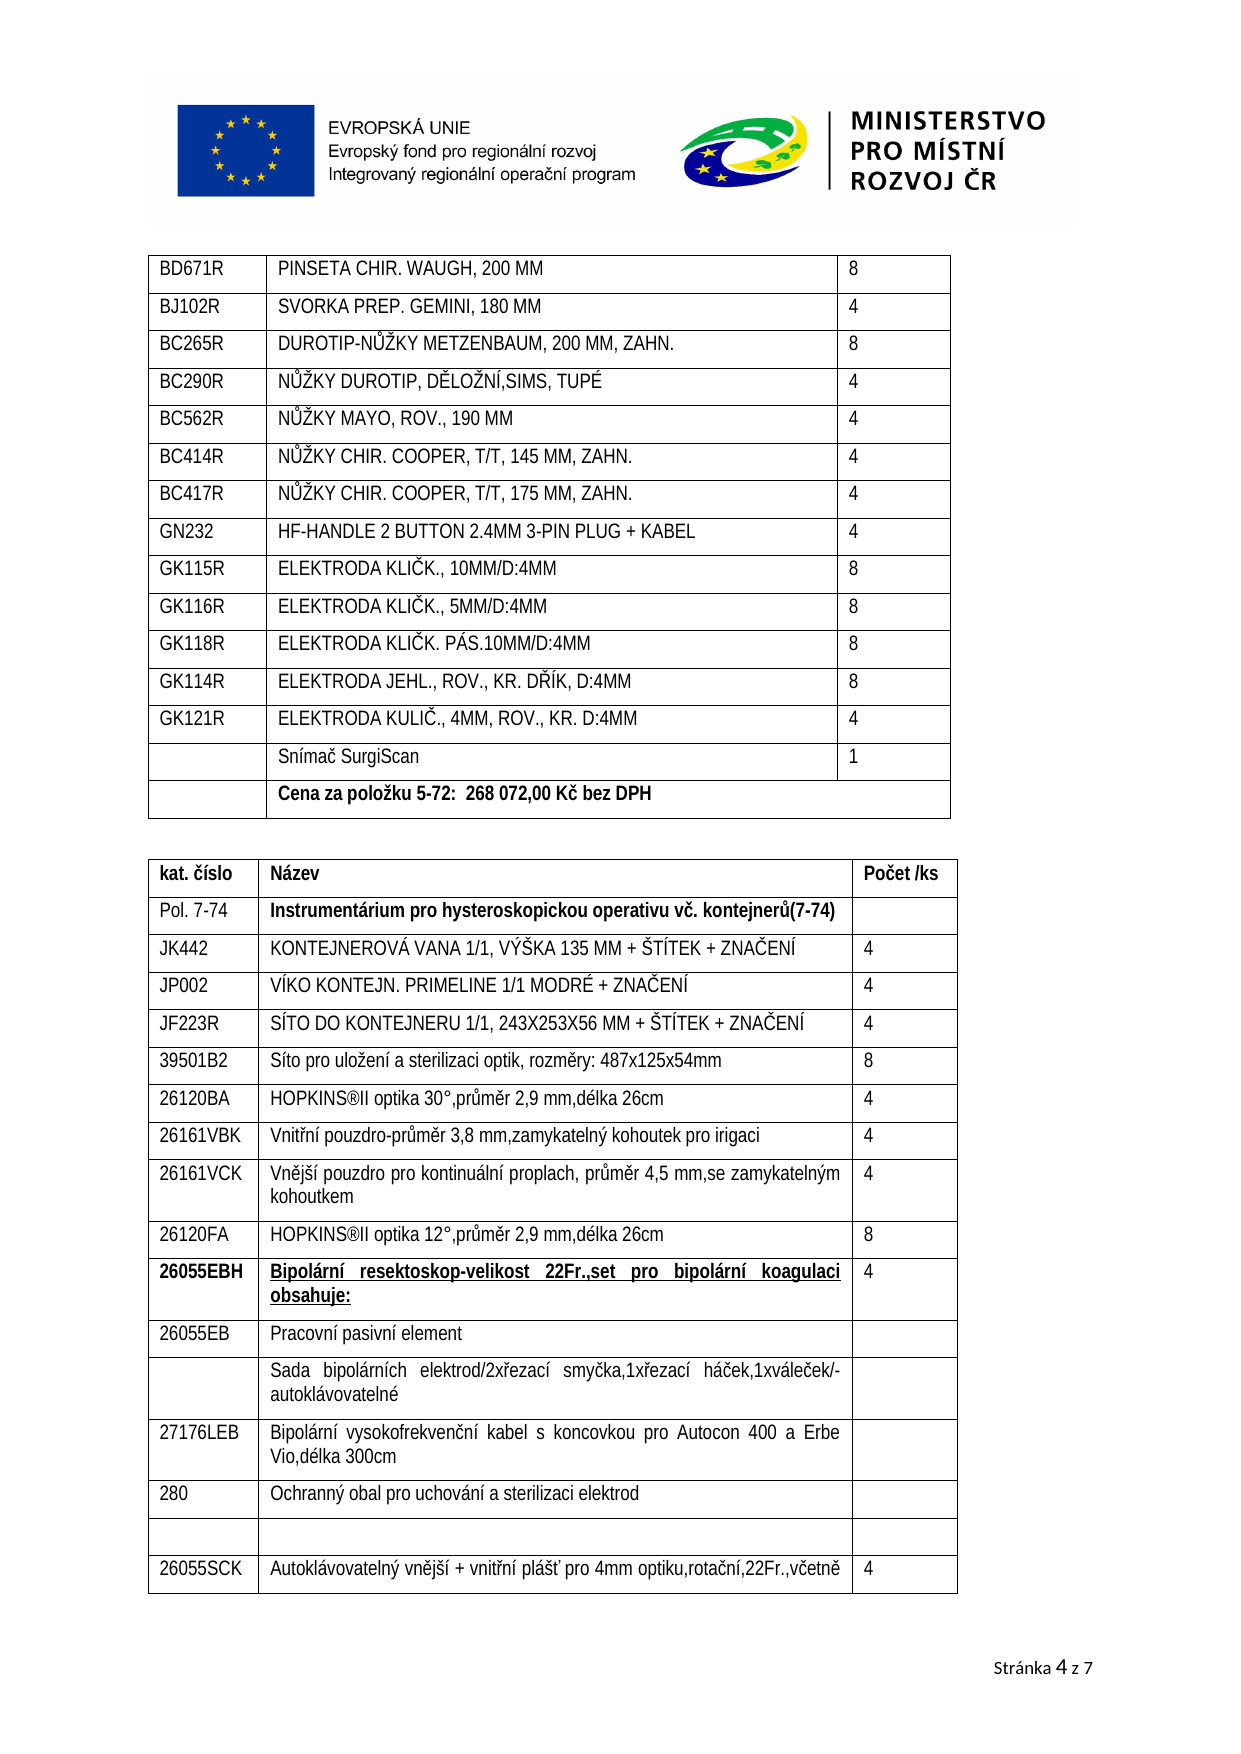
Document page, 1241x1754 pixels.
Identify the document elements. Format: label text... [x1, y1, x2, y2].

table_cell 4 [838, 444, 950, 480]
table_cell SVORKA PREP. GEMINI, 180 MM [267, 294, 837, 330]
table_cell [853, 898, 957, 934]
table_cell NŮŽKY CHIR. COOPER, T/T, 175 MM, ZAHN. [267, 481, 837, 518]
table_cell 26120FA [149, 1222, 258, 1258]
table_cell 8 [838, 631, 950, 668]
table_cell DUROTIP-NŮŽKY METZENBAUM, 200 MM, ZAHN. [267, 331, 837, 368]
table_cell [149, 1358, 258, 1419]
table_cell 8 [853, 1048, 957, 1084]
table_cell GK121R [149, 706, 266, 743]
table_cell 4 [853, 1160, 957, 1221]
table_cell Vnější pouzdro pro kontinuální proplach, průměr 4,5 mm,se zamykatelným kohoutkem [259, 1160, 852, 1221]
table_cell Snímač SurgiScan [267, 744, 837, 780]
table_cell Cena za položku 5-72: 268 072,00 Kč bez DPH [267, 781, 950, 818]
table_cell HOPKINS®II optika 30°,průměr 2,9 mm,délka 26cm [259, 1085, 852, 1122]
table_cell 4 [838, 519, 950, 555]
table_cell Sada bipolárních elektrod/2xřezací smyčka,1xřezací háček,1xváleček/-autoklávovatelné [259, 1358, 852, 1419]
table_cell GN232 [149, 519, 266, 555]
table_cell Bipolární resektoskop-velikost 22Fr.,set pro bipolární koagulaci obsahuje: [259, 1259, 852, 1320]
table_cell JF223R [149, 1010, 258, 1047]
table_cell Bipolární vysokofrekvenční kabel s koncovkou pro Autocon 400 a Erbe Vio,délka 300cm [259, 1420, 852, 1480]
table_cell 26055EB [149, 1321, 258, 1357]
table_cell GK115R [149, 556, 266, 593]
table_cell PINSETA CHIR. WAUGH, 200 MM [267, 256, 837, 293]
table_cell 4 [853, 935, 957, 972]
table_cell [853, 1358, 957, 1419]
table_cell 4 [838, 406, 950, 443]
table_cell JP002 [149, 973, 258, 1009]
table_cell 27176LEB [149, 1420, 258, 1480]
table_cell VÍKO KONTEJN. PRIMELINE 1/1 MODRÉ + ZNAČENÍ [259, 973, 852, 1009]
table_cell BC414R [149, 444, 266, 480]
table_cell BC290R [149, 369, 266, 405]
table_cell ELEKTRODA KLIČK. PÁS.10MM/D:4MM [267, 631, 837, 668]
table_cell [149, 1519, 258, 1555]
table_cell 4 [853, 973, 957, 1009]
table_cell KONTEJNEROVÁ VANA 1/1, VÝŠKA 135 MM + ŠTÍTEK + ZNAČENÍ [259, 935, 852, 972]
table_cell 26161VCK [149, 1160, 258, 1221]
table_cell Instrumentárium pro hysteroskopickou operativu vč. kontejnerů(7-74) [259, 898, 852, 934]
table_cell BC265R [149, 331, 266, 368]
table_cell [853, 1420, 957, 1480]
table_cell BC562R [149, 406, 266, 443]
table_cell ELEKTRODA JEHL., ROV., KR. DŘÍK, D:4MM [267, 669, 837, 705]
table_cell [149, 744, 266, 780]
table_cell 8 [838, 594, 950, 630]
table_cell 4 [853, 1556, 957, 1593]
table_cell 8 [838, 669, 950, 705]
table_cell 26161VBK [149, 1123, 258, 1159]
table_cell Vnitřní pouzdro-průměr 3,8 mm,zamykatelný kohoutek pro irigaci [259, 1123, 852, 1159]
table_cell 4 [838, 369, 950, 405]
table_cell 8 [838, 556, 950, 593]
table_header kat. číslo [149, 860, 258, 897]
table_cell GK114R [149, 669, 266, 705]
table_cell 4 [853, 1010, 957, 1047]
table_cell 8 [838, 331, 950, 368]
table_cell 26055EBH [149, 1259, 258, 1320]
table_cell [259, 1519, 852, 1555]
table_cell 4 [838, 706, 950, 743]
table_header Počet /ks [853, 860, 957, 897]
table_cell [149, 781, 266, 818]
table_cell NŮŽKY CHIR. COOPER, T/T, 145 MM, ZAHN. [267, 444, 837, 480]
table_header Název [259, 860, 852, 897]
table_cell Autoklávovatelný vnější + vnitřní plášť pro 4mm optiku,rotační,22Fr.,včetně obturatoru [259, 1556, 852, 1593]
table_cell ELEKTRODA KLIČK., 10MM/D:4MM [267, 556, 837, 593]
table_cell 4 [838, 294, 950, 330]
table_cell 4 [853, 1259, 957, 1320]
table_cell SÍTO DO KONTEJNERU 1/1, 243X253X56 MM + ŠTÍTEK + ZNAČENÍ [259, 1010, 852, 1047]
table_cell 4 [838, 481, 950, 518]
table_cell [853, 1481, 957, 1518]
table_cell 26120BA [149, 1085, 258, 1122]
table_cell 8 [838, 256, 950, 293]
table_cell 4 [853, 1085, 957, 1122]
table_cell GK118R [149, 631, 266, 668]
table_cell ELEKTRODA KLIČK., 5MM/D:4MM [267, 594, 837, 630]
table_cell 280 [149, 1481, 258, 1518]
table_cell HOPKINS®II optika 12°,průměr 2,9 mm,délka 26cm [259, 1222, 852, 1258]
table_cell NŮŽKY MAYO, ROV., 190 MM [267, 406, 837, 443]
table_cell Pracovní pasivní element [259, 1321, 852, 1357]
table_cell Pol. 7-74 [149, 898, 258, 934]
table_cell GK116R [149, 594, 266, 630]
table_cell BC417R [149, 481, 266, 518]
table_cell Ochranný obal pro uchování a sterilizaci elektrod [259, 1481, 852, 1518]
table_cell [853, 1519, 957, 1555]
table_cell 39501B2 [149, 1048, 258, 1084]
table_cell HF-HANDLE 2 BUTTON 2.4MM 3-PIN PLUG + KABEL [267, 519, 837, 555]
table_cell NŮŽKY DUROTIP, DĚLOŽNÍ,SIMS, TUPÉ [267, 369, 837, 405]
table_cell 26055SCK [149, 1556, 258, 1593]
table_cell BJ102R [149, 294, 266, 330]
table_cell 4 [853, 1123, 957, 1159]
table_cell 1 [838, 744, 950, 780]
table_cell ELEKTRODA KULIČ., 4MM, ROV., KR. D:4MM [267, 706, 837, 743]
picture [147, 73, 1075, 227]
table_cell JK442 [149, 935, 258, 972]
table_cell 8 [853, 1222, 957, 1258]
table_cell Síto pro uložení a sterilizaci optik, rozměry: 487x125x54mm [259, 1048, 852, 1084]
table_cell BD671R [149, 256, 266, 293]
table_cell [853, 1321, 957, 1357]
